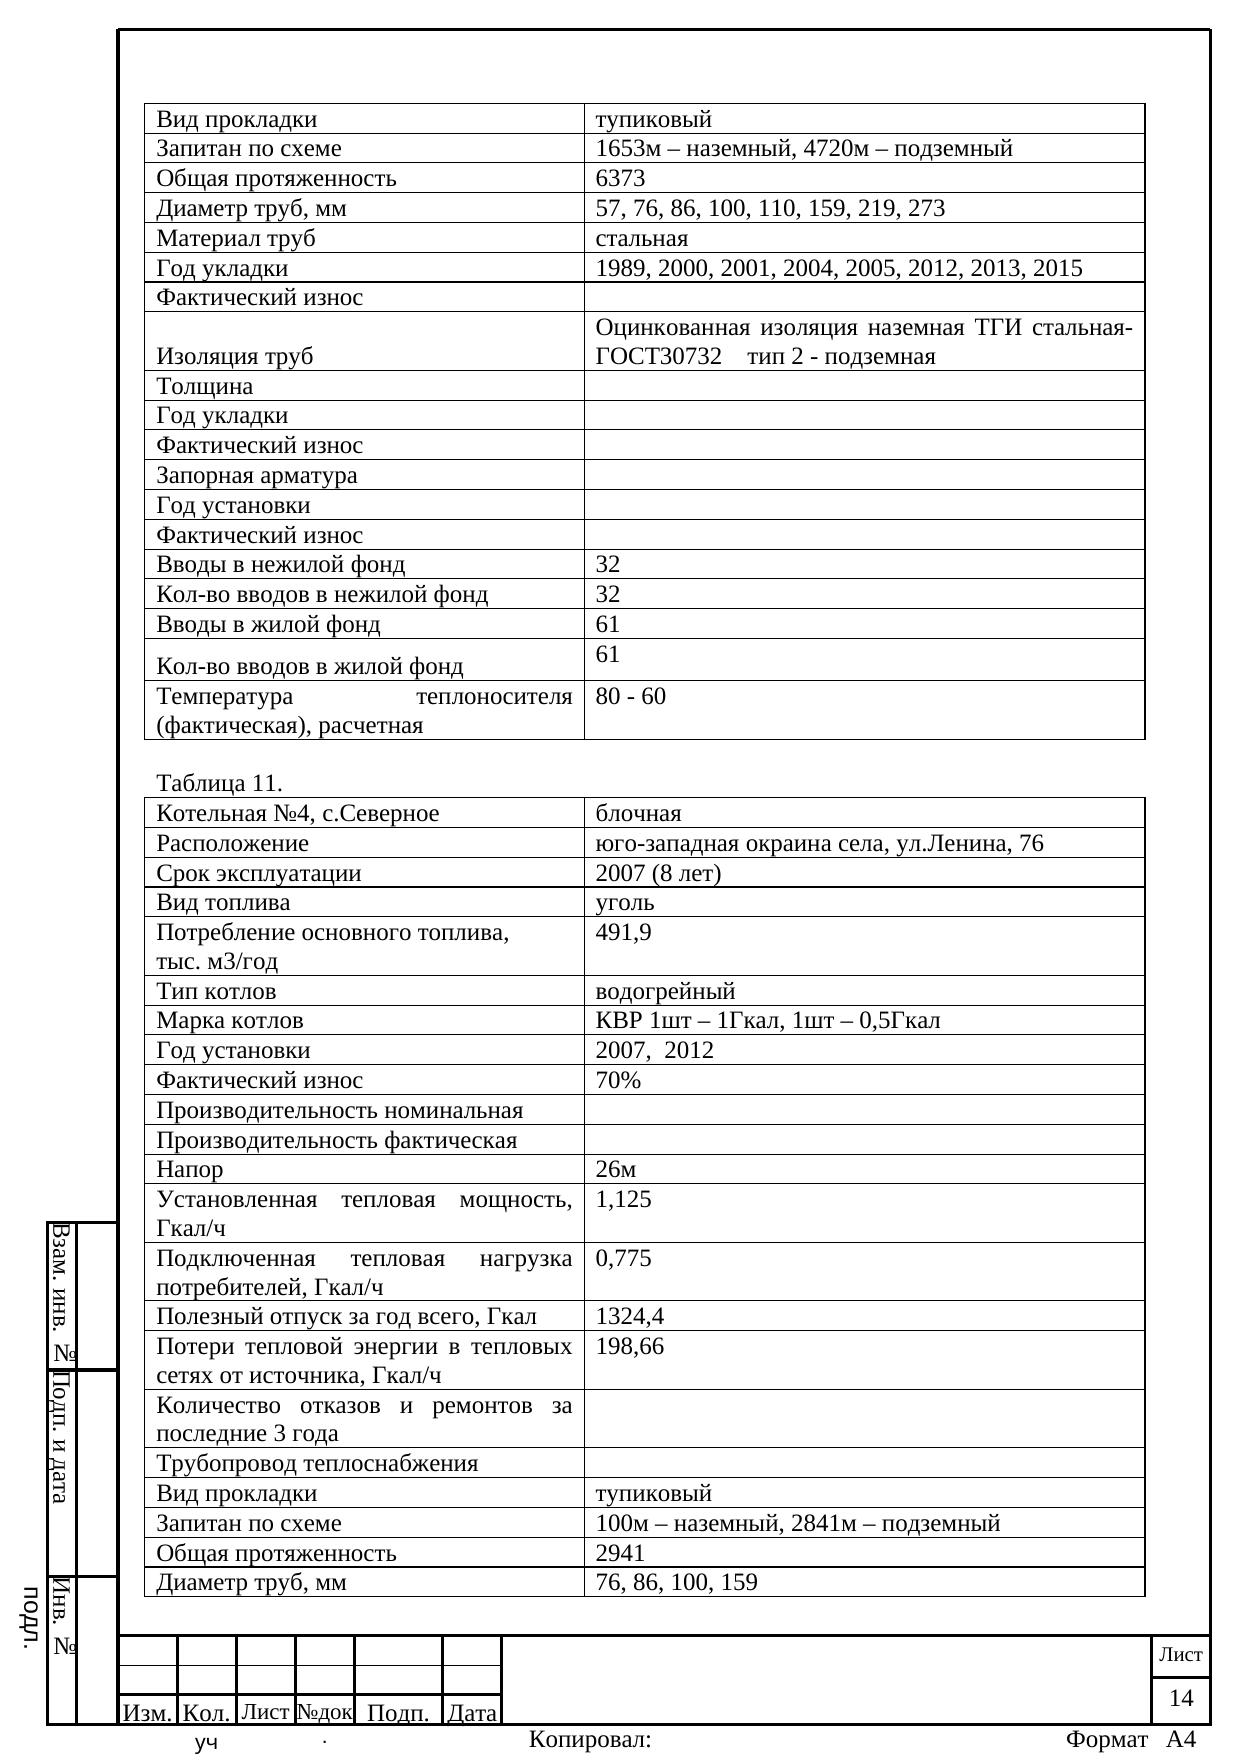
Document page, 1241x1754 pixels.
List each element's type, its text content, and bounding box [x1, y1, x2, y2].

table_cell Фактический износ [145, 1065, 584, 1094]
table_cell 32 [585, 550, 1144, 578]
table_cell Потребление основного топлива, тыс. м3/год [145, 917, 584, 975]
table_cell [585, 283, 1144, 311]
table_cell 80 - 60 [585, 681, 1144, 738]
table_cell Толщина [145, 371, 584, 399]
table_cell Кол-во вводов в нежилой фонд [145, 579, 584, 608]
table_cell Материал труб [145, 223, 584, 252]
table_cell Диаметр труб, мм [145, 193, 584, 222]
table_cell Изоляция труб [145, 312, 584, 370]
table_cell Трубопровод теплоснабжения [145, 1448, 584, 1477]
table_cell [585, 401, 1144, 429]
table_cell [585, 1448, 1144, 1477]
table_cell Запитан по схеме [145, 134, 584, 162]
table_cell [585, 430, 1144, 459]
table_cell Вводы в жилой фонд [145, 609, 584, 638]
table_cell Год укладки [145, 253, 584, 281]
table_cell Срок эксплуатации [145, 858, 584, 886]
table_cell водогрейный [585, 976, 1144, 1004]
table_cell 100м – наземный, 2841м – подземный [585, 1508, 1144, 1537]
table_cell 491,9 [585, 917, 1144, 975]
table_cell Вводы в нежилой фонд [145, 550, 584, 578]
table_cell 32 [585, 579, 1144, 608]
table_cell Год установки [145, 490, 584, 519]
table_cell Напор [145, 1155, 584, 1183]
table_cell Тип котлов [145, 976, 584, 1004]
table_cell уголь [585, 888, 1144, 916]
table_cell Производительность номинальная [145, 1095, 584, 1124]
table_cell Оцинкованная изоляция наземная ТГИ стальная-ГОСТ30732 тип 2 - подземная [585, 312, 1144, 370]
table_cell Потери тепловой энергии в тепловых сетях от источника, Гкал/ч [145, 1331, 584, 1389]
table_cell Фактический износ [145, 430, 584, 459]
table_cell 1324,4 [585, 1301, 1144, 1330]
table_cell [585, 460, 1144, 489]
table_cell [585, 520, 1144, 548]
table_cell Фактический износ [145, 520, 584, 548]
table_cell Производительность фактическая [145, 1125, 584, 1153]
table_cell 6373 [585, 163, 1144, 192]
table_header Котельная №4, с.Северное [145, 798, 584, 827]
table_cell Год укладки [145, 401, 584, 429]
table_cell [585, 1125, 1144, 1153]
table_cell Вид топлива [145, 888, 584, 916]
table_cell Установленная тепловая мощность, Гкал/ч [145, 1184, 584, 1242]
table_cell 2007, 2012 [585, 1035, 1144, 1064]
table_cell тупиковый [585, 1478, 1144, 1507]
table_cell 198,66 [585, 1331, 1144, 1389]
table_cell Марка котлов [145, 1006, 584, 1034]
table_cell [585, 490, 1144, 519]
table_cell тупиковый [585, 104, 1144, 132]
table_cell 1,125 [585, 1184, 1144, 1242]
table_cell Полезный отпуск за год всего, Гкал [145, 1301, 584, 1330]
table_cell 1653м – наземный, 4720м – подземный [585, 134, 1144, 162]
table_cell Температура теплоносителя (фактическая), расчетная [145, 681, 584, 738]
table_cell 0,775 [585, 1243, 1144, 1300]
table_cell Количество отказов и ремонтов за последние 3 года [145, 1390, 584, 1447]
table_cell КВР 1шт – 1Гкал, 1шт – 0,5Гкал [585, 1006, 1144, 1034]
table_cell Год установки [145, 1035, 584, 1064]
table_cell Запорная арматура [145, 460, 584, 489]
text Таблица 11. [156, 768, 1181, 797]
table_cell 76, 86, 100, 159 [585, 1568, 1144, 1596]
table_cell 26м [585, 1155, 1144, 1183]
table_cell [585, 1095, 1144, 1124]
table_cell 61 [585, 609, 1144, 638]
table_cell Общая протяженность [145, 1538, 584, 1566]
table_cell 2941 [585, 1538, 1144, 1566]
table_cell Фактический износ [145, 283, 584, 311]
table_cell 70% [585, 1065, 1144, 1094]
table_cell 57, 76, 86, 100, 110, 159, 219, 273 [585, 193, 1144, 222]
table_cell [585, 371, 1144, 399]
table_cell Диаметр труб, мм [145, 1568, 584, 1596]
table_cell Подключенная тепловая нагрузка потребителей, Гкал/ч [145, 1243, 584, 1300]
table_cell Вид прокладки [145, 1478, 584, 1507]
table_cell Расположение [145, 828, 584, 857]
table_cell юго-западная окраина села, ул.Ленина, 76 [585, 828, 1144, 857]
table_cell Запитан по схеме [145, 1508, 584, 1537]
table_cell Общая протяженность [145, 163, 584, 192]
table_cell Кол-во вводов в жилой фонд [145, 639, 584, 680]
table_cell 2007 (8 лет) [585, 858, 1144, 886]
table_header блочная [585, 798, 1144, 827]
table_cell 1989, 2000, 2001, 2004, 2005, 2012, 2013, 2015 [585, 253, 1144, 281]
table_cell 61 [585, 639, 1144, 680]
table_cell Вид прокладки [145, 104, 584, 132]
table_cell [585, 1390, 1144, 1447]
table_cell стальная [585, 223, 1144, 252]
